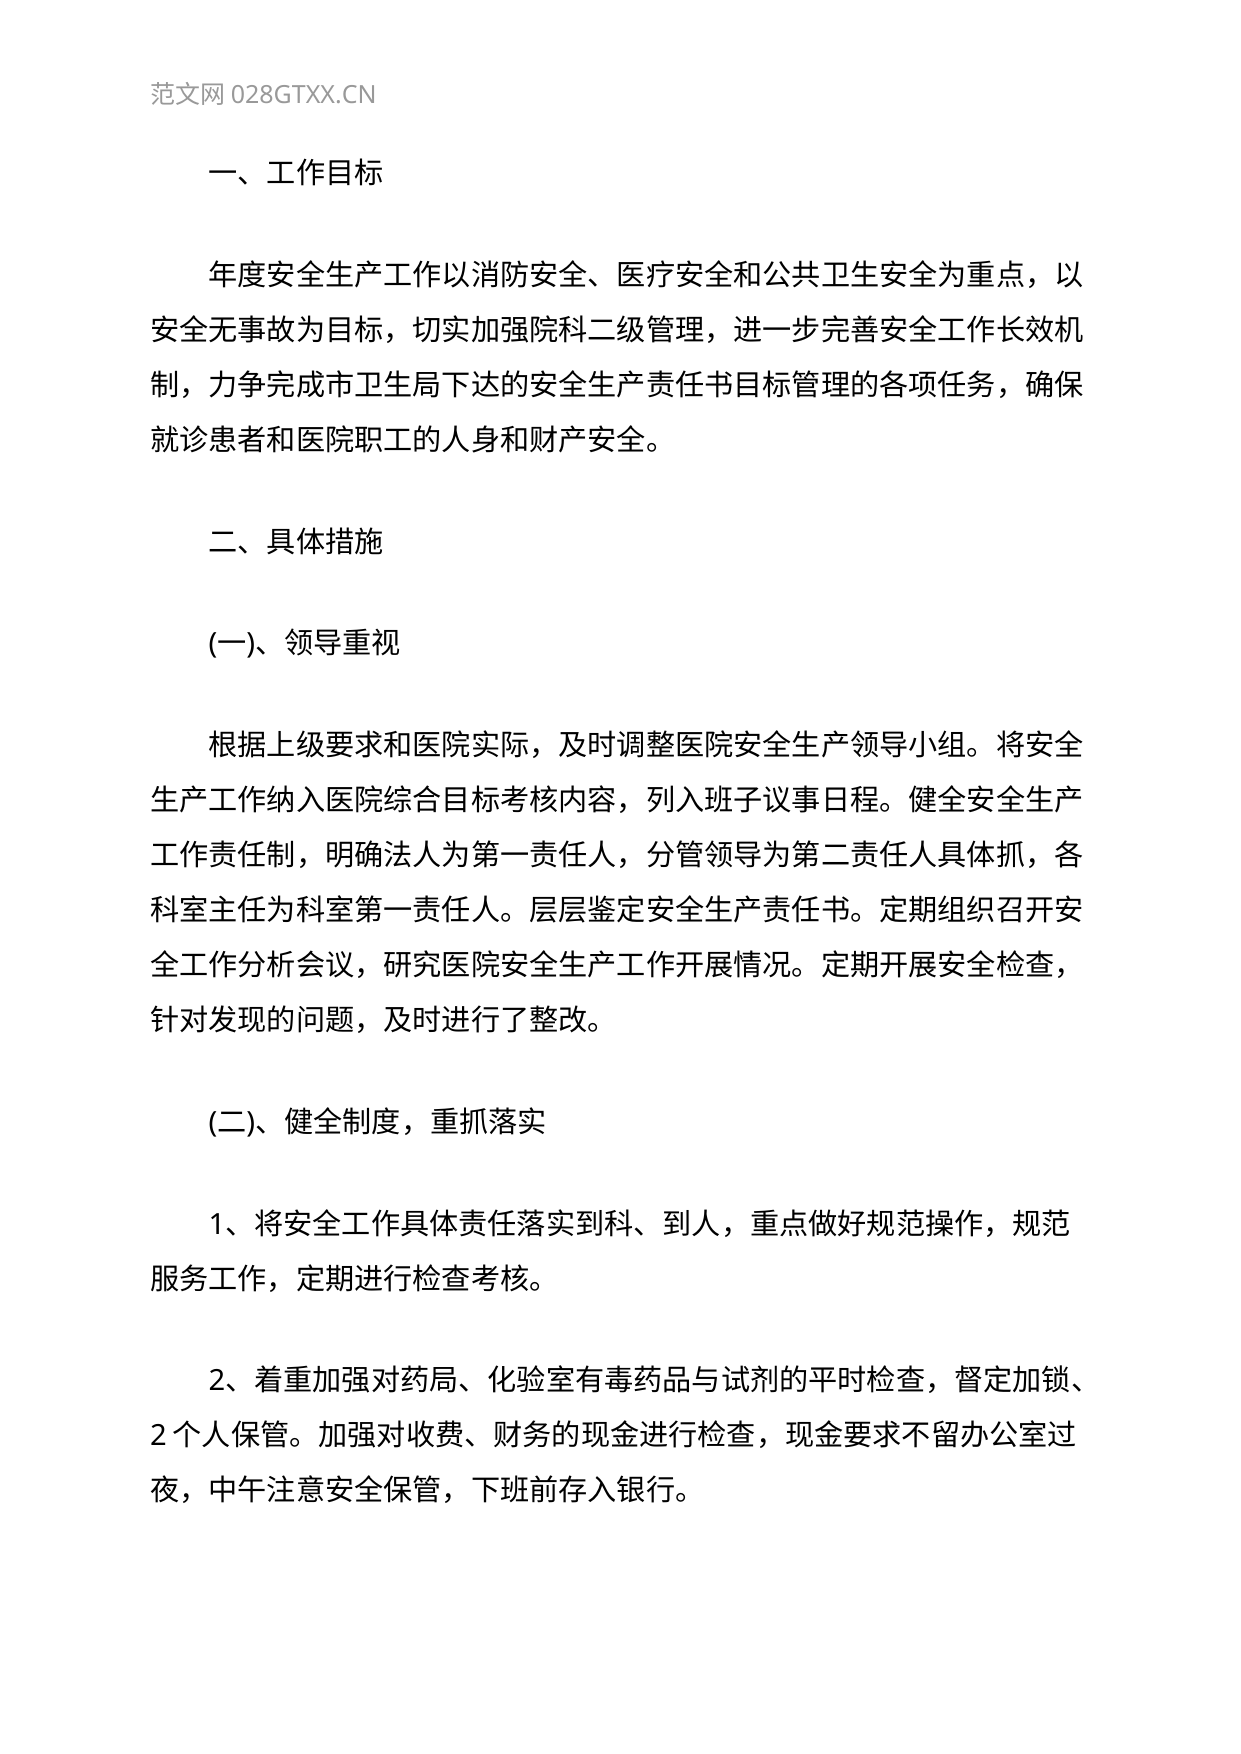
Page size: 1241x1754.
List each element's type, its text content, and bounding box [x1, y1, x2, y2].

text 二、具体措施 [150, 518, 1090, 561]
text 1、将安全工作具体责任落实到科、到人，重点做好规范操作，规范服务工作，定期进行检查考核。 [150, 1200, 1090, 1297]
text 一、工作目标 [150, 150, 1090, 192]
text 2、着重加强对药局、化验室有毒药品与试剂的平时检查，督定加锁、2个人保管。加强对收费、财务的现金进行检查，现金要求不留办公室过夜，中午注意安全保管，下班前存入银行。 [150, 1357, 1090, 1509]
text (二)、健全制度，重抓落实 [150, 1098, 1090, 1141]
text (一)、领导重视 [150, 620, 1090, 662]
text 年度安全生产工作以消防安全、医疗安全和公共卫生安全为重点，以安全无事故为目标，切实加强院科二级管理，进一步完善安全工作长效机制，力争完成市卫生局下达的安全生产责任书目标管理的各项任务，确保就诊患者和医院职工的人身和财产安全。 [150, 252, 1090, 459]
text 根据上级要求和医院实际，及时调整医院安全生产领导小组。将安全生产工作纳入医院综合目标考核内容，列入班子议事日程。健全安全生产工作责任制，明确法人为第一责任人，分管领导为第二责任人具体抓，各科室主任为科室第一责任人。层层鉴定安全生产责任书。定期组织召开安全工作分析会议，研究医院安全生产工作开展情况。定期开展安全检查，针对发现的问题，及时进行了整改。 [150, 722, 1090, 1039]
